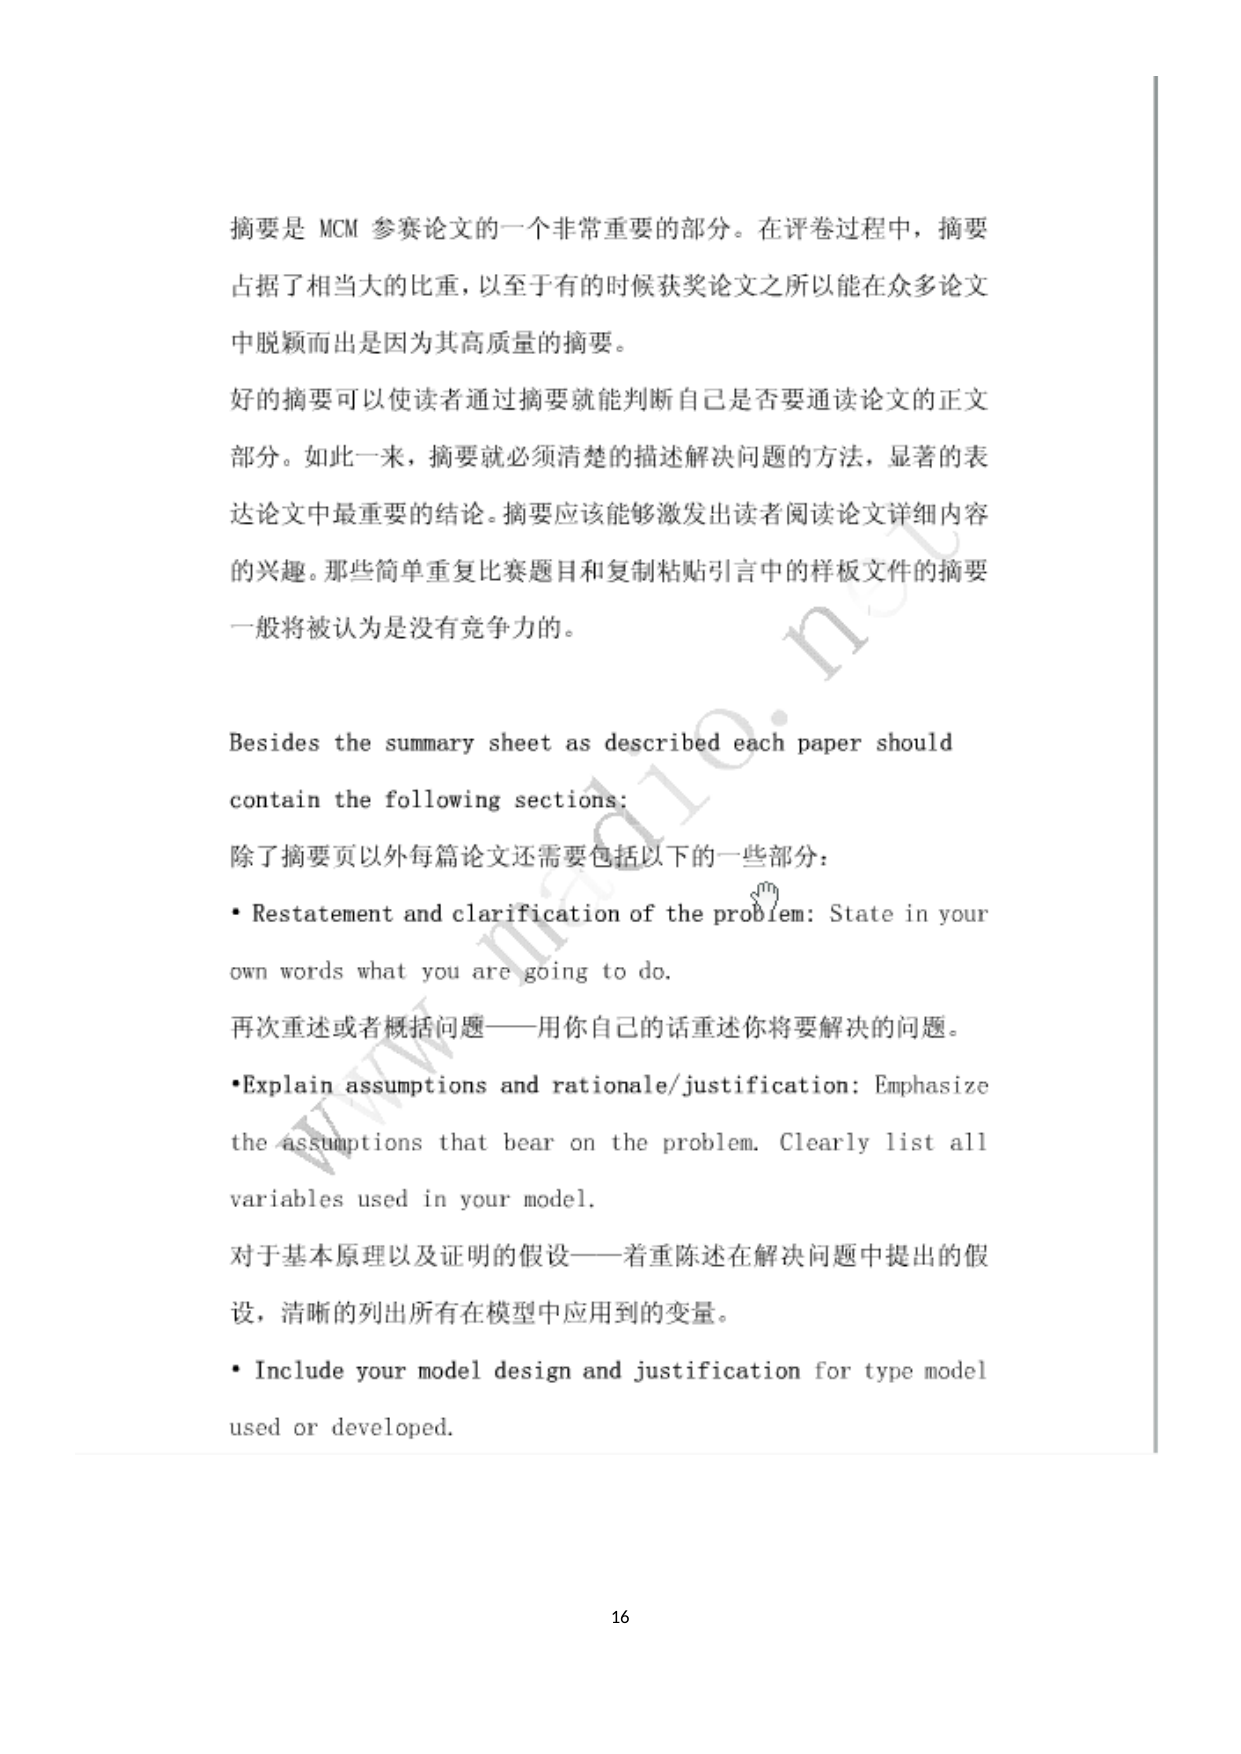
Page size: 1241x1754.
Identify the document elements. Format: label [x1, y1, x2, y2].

picture [75, 76, 1159, 1455]
